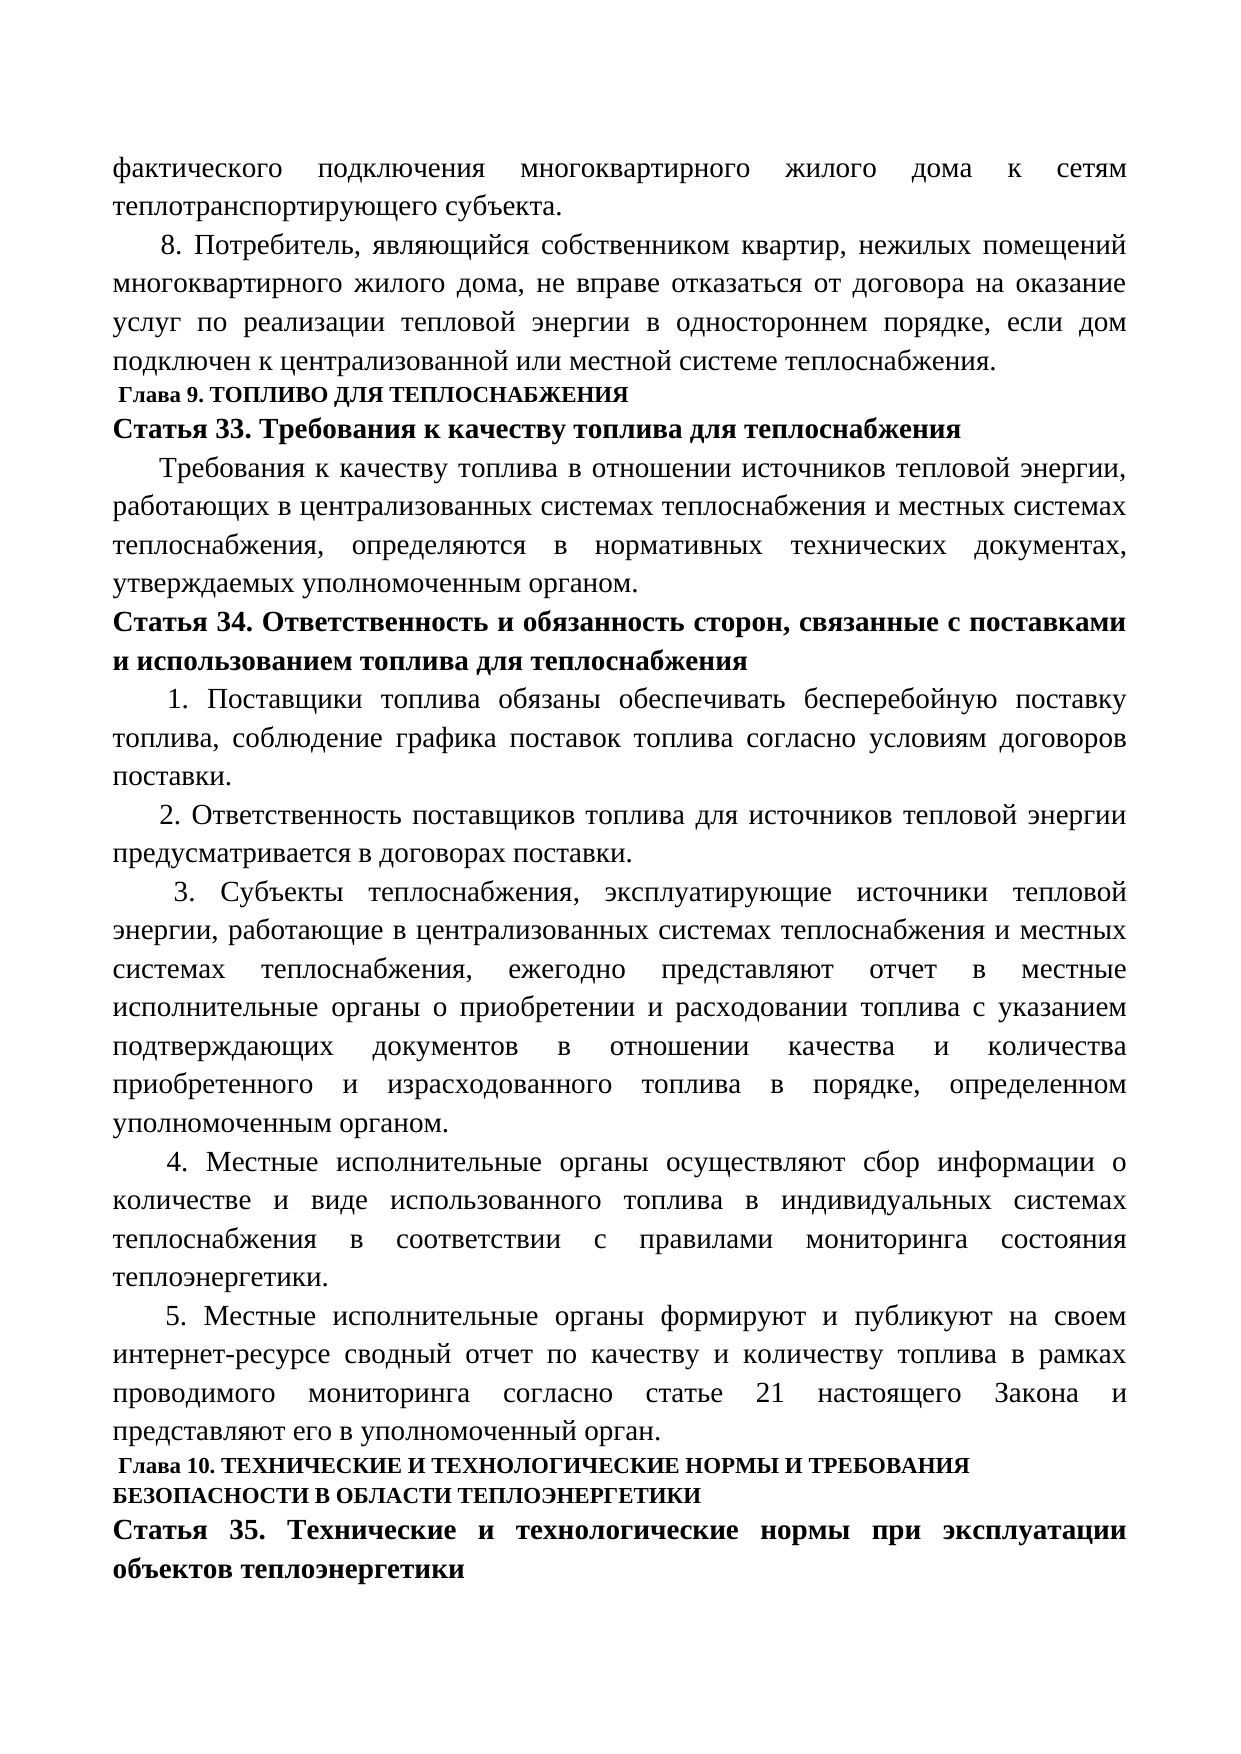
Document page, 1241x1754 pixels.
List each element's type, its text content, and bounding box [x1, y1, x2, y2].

text 2. Ответственность поставщиков топлива для источников тепловой энергии предусматривается в договорах поставки. [112, 797, 1128, 869]
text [112, 150, 1128, 222]
text Статья 33. Требования к качеству топлива для теплоснабжения [112, 411, 1128, 445]
text Статья 34. Ответственность и обязанность сторон, связанные с поставками и использованием топлива для теплоснабжения [112, 604, 1128, 676]
text 1. Поставщики топлива обязаны обеспечивать бесперебойную поставку топлива, соблюдение графика поставок топлива согласно условиям договоров поставки. [112, 681, 1128, 792]
text Статья 35. Технические и технологические нормы при эксплуатации объектов теплоэнергетики [112, 1512, 1128, 1584]
text Требования к качеству топлива в отношении источников тепловой энергии, работающих в централизованных системах теплоснабжения и местных системах теплоснабжения, определяются в нормативных технических документах, утверждаемых уполномоченным органом. [112, 450, 1128, 599]
text 3. Субъекты теплоснабжения, эксплуатирующие источники тепловой энергии, работающие в централизованных системах теплоснабжения и местных системах теплоснабжения, ежегодно представляют отчет в местные исполнительные органы о приобретении и расходовании топлива с указанием подтверждающих документов в отношении качества и количества приобретенного и израсходованного топлива в порядке, определенном уполномоченным органом. [112, 874, 1128, 1139]
text 4. Местные исполнительные органы осуществляют сбор информации о количестве и виде использованного топлива в индивидуальных системах теплоснабжения в соответствии с правилами мониторинга состояния теплоэнергетики. [112, 1144, 1128, 1293]
text 8. Потребитель, являющийся собственником квартир, нежилых помещений многоквартирного жилого дома, не вправе отказаться от договора на оказание услуг по реализации тепловой энергии в одностороннем порядке, если дом подключен к централизованной или местной системе теплоснабжения. [112, 227, 1128, 376]
text Глава 9. ТОПЛИВО ДЛЯ ТЕПЛОСНАБЖЕНИЯ [112, 381, 1128, 408]
text 5. Местные исполнительные органы формируют и публикуют на своем интернет-ресурсе сводный отчет по качеству и количеству топлива в рамках проводимого мониторинга согласно статье 21 настоящего Закона и представляют его в уполномоченный орган. [112, 1298, 1128, 1447]
text Глава 10. ТЕХНИЧЕСКИЕ И ТЕХНОЛОГИЧЕСКИЕ НОРМЫ И ТРЕБОВАНИЯ БЕЗОПАСНОСТИ В ОБЛАСТИ ТЕПЛОЭНЕРГЕТИКИ [112, 1452, 1128, 1509]
